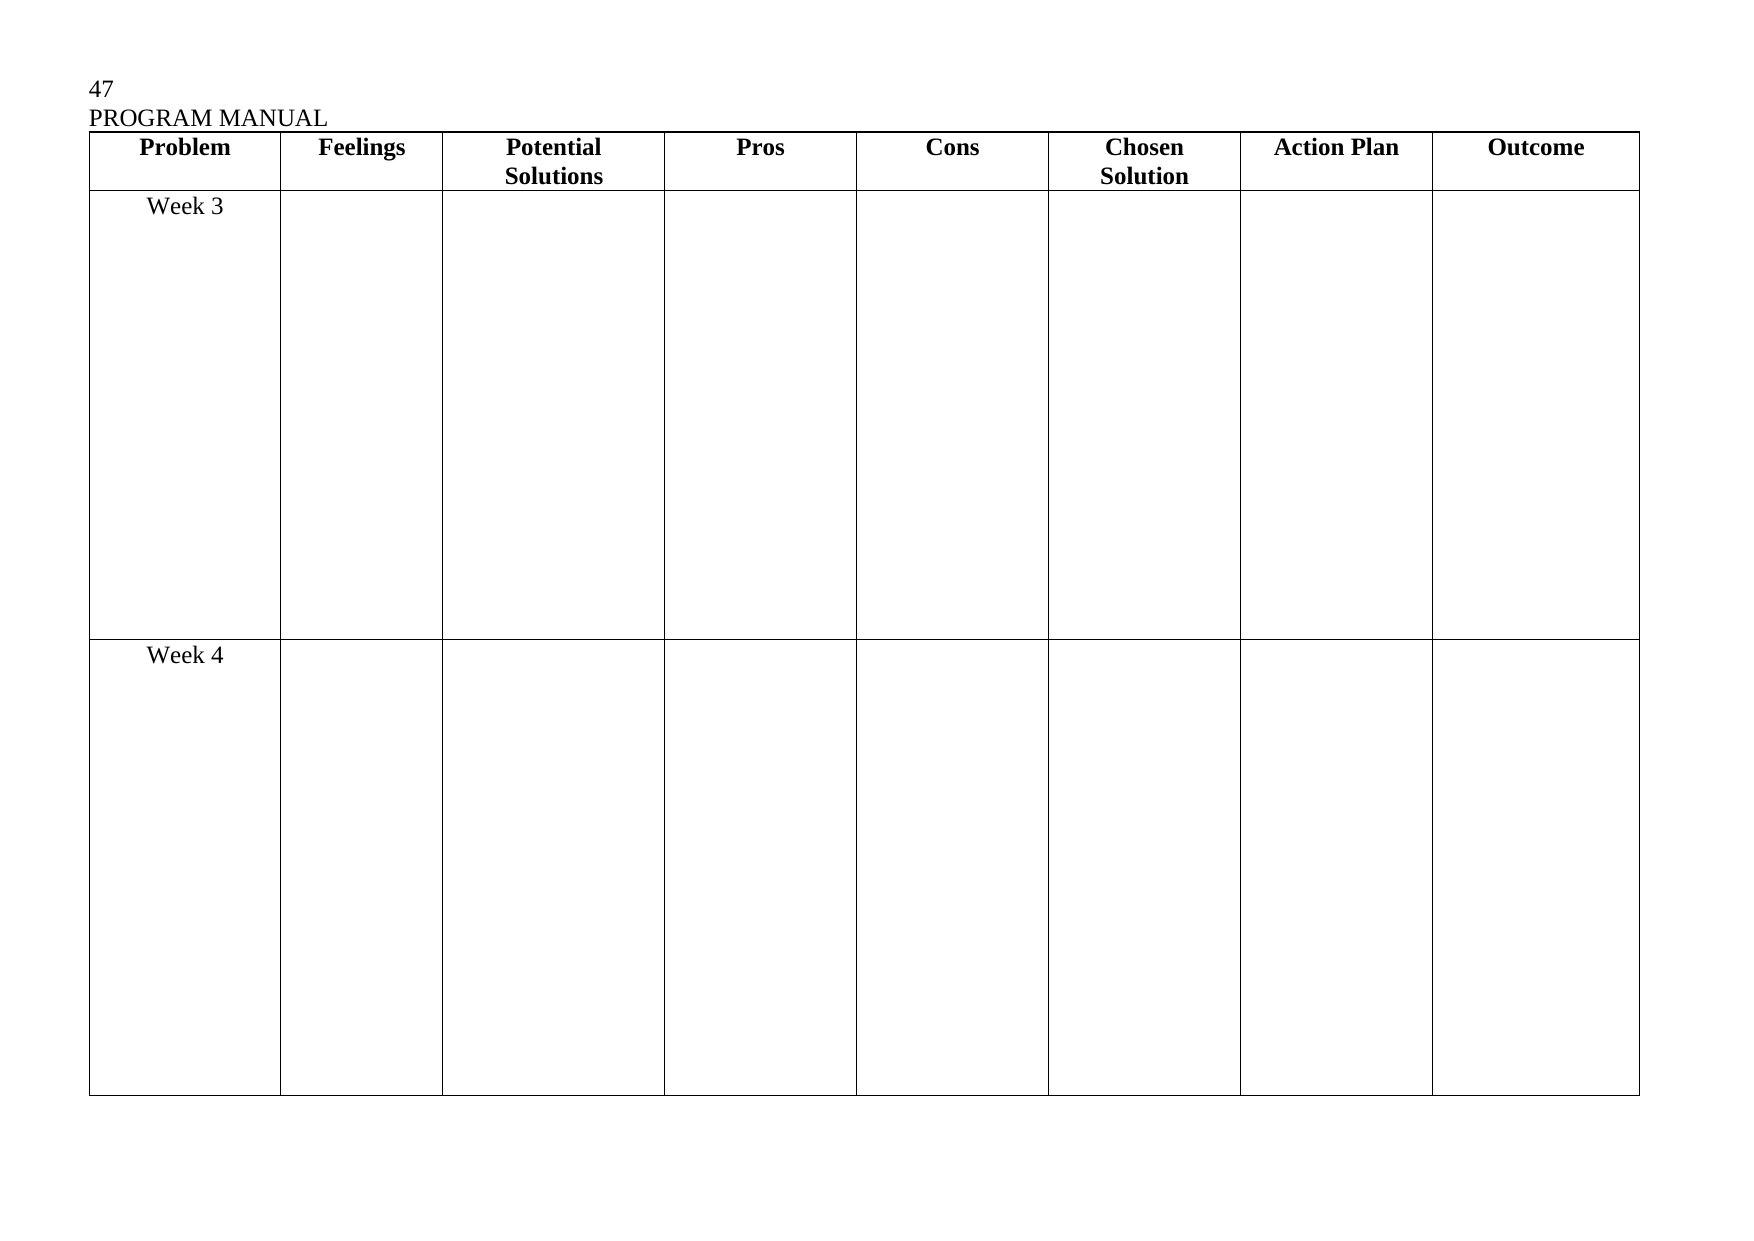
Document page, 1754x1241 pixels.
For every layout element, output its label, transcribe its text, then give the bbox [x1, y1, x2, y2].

table_cell [857, 640, 1048, 1095]
table_header Outcome [1433, 133, 1639, 190]
table_cell [857, 191, 1048, 639]
table_cell [665, 191, 856, 639]
table_cell Week 4 [90, 640, 280, 1095]
table_cell [443, 191, 664, 639]
table_cell [1241, 640, 1432, 1095]
table_cell [1433, 640, 1639, 1095]
table_cell [443, 640, 664, 1095]
table_cell [1433, 191, 1639, 639]
table_header Pros [665, 133, 856, 190]
table_cell Week 3 [90, 191, 280, 639]
table_cell [665, 640, 856, 1095]
table_cell [1049, 640, 1240, 1095]
table_header Cons [857, 133, 1048, 190]
table_cell [281, 640, 442, 1095]
table_header Problem [90, 133, 280, 190]
table_header Feelings [281, 133, 442, 190]
table_header Chosen Solution [1049, 133, 1240, 190]
table_cell [1049, 191, 1240, 639]
table_header Action Plan [1241, 133, 1432, 190]
table_cell [1241, 191, 1432, 639]
table_cell [281, 191, 442, 639]
table_header Potential Solutions [443, 133, 664, 190]
